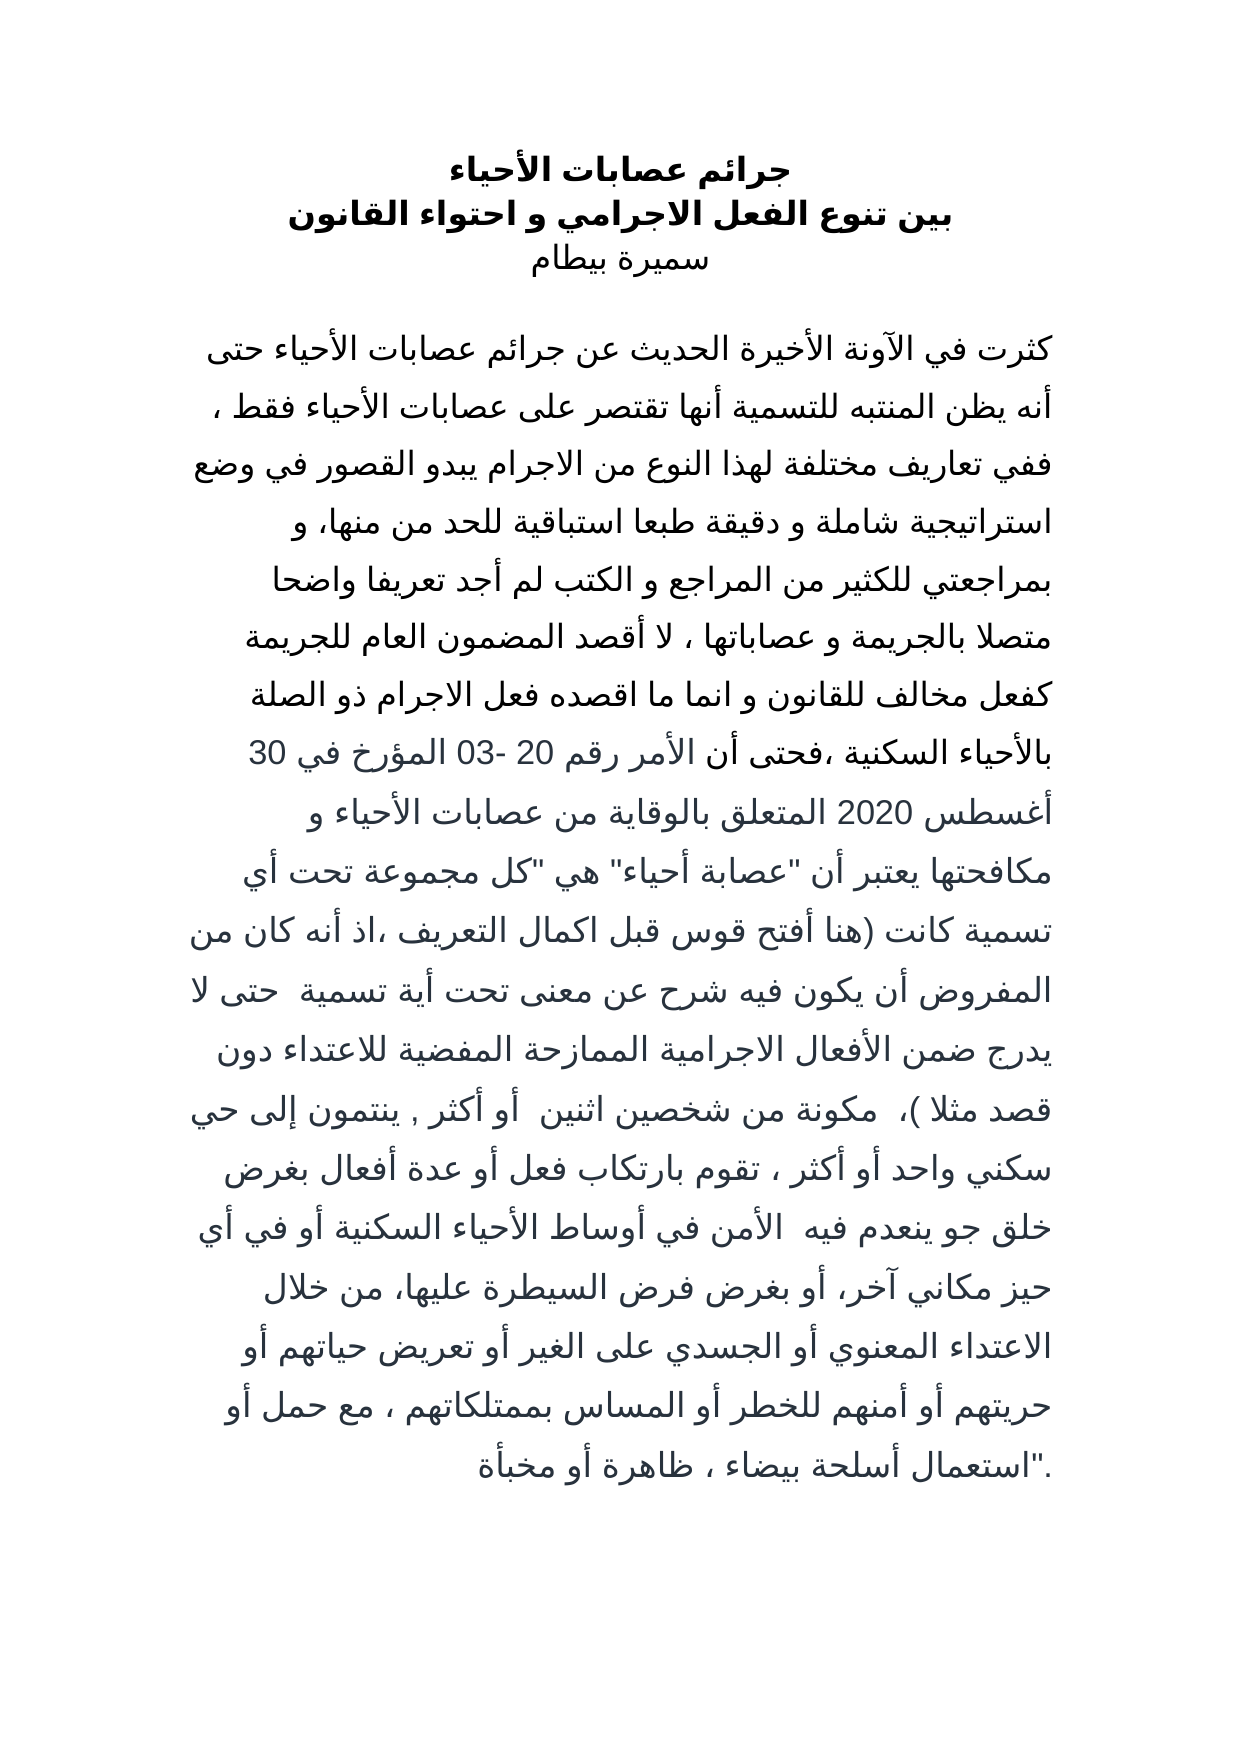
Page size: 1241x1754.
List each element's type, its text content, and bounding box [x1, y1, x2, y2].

text جرائم عصابات الأحياء [187, 150, 1053, 188]
text سميرة بيطام [187, 238, 1053, 277]
text بين تنوع الفعل الاجرامي و احتواء القانون [187, 194, 1053, 233]
text كثرت في الآونة الأخيرة الحديث عن جرائم عصابات الأحياء حتى أنه يظن المنتبه للتسمية أنها تقتصر على عصابات الأحياء فقط ، ففي تعاريف مختلفة لهذا النوع من الاجرام يبدو القصور في وضع استراتيجية شاملة و دقيقة طبعا استباقية للحد من منها، و بمراجعتي للكثير من المراجع و الكتب لم أجد تعريفا واضحا متصلا بالجريمة و عصاباتها ، لا أقصد المضمون العام للجريمة كفعل مخالف للقانون و انما ما اقصده فعل الاجرام ذو الصلة بالأحياء السكنية ،فحتى أن الأمر رقم 20 -03 المؤرخ في 30 أغسطس 2020 المتعلق بالوقاية من عصابات الأحياء و مكافحتها يعتبر أن "عصابة أحياء" هي "كل مجموعة تحت أي تسمية كانت (هنا أفتح قوس قبل اكمال التعريف ،اذ أنه كان من المفروض أن يكون فيه شرح عن معنى تحت أية تسمية حتى لا يدرج ضمن الأفعال الاجرامية الممازحة المفضية للاعتداء دون قصد مثلا )، مكونة من شخصين اثنين أو أكثر , ينتمون إلى حي سكني واحد أو أكثر ، تقوم بارتكاب فعل أو عدة أفعال بغرض خلق جو ينعدم فيه الأمن في أوساط الأحياء السكنية أو في أي حيز مكاني آخر، أو بغرض فرض السيطرة عليها، من خلال الاعتداء المعنوي أو الجسدي على الغير أو تعريض حياتهم أو حريتهم أو أمنهم للخطر أو المساس بممتلكاتهم ، مع حمل أو استعمال أسلحة بيضاء ، ظاهرة أو مخبأة". [187, 329, 1053, 1484]
